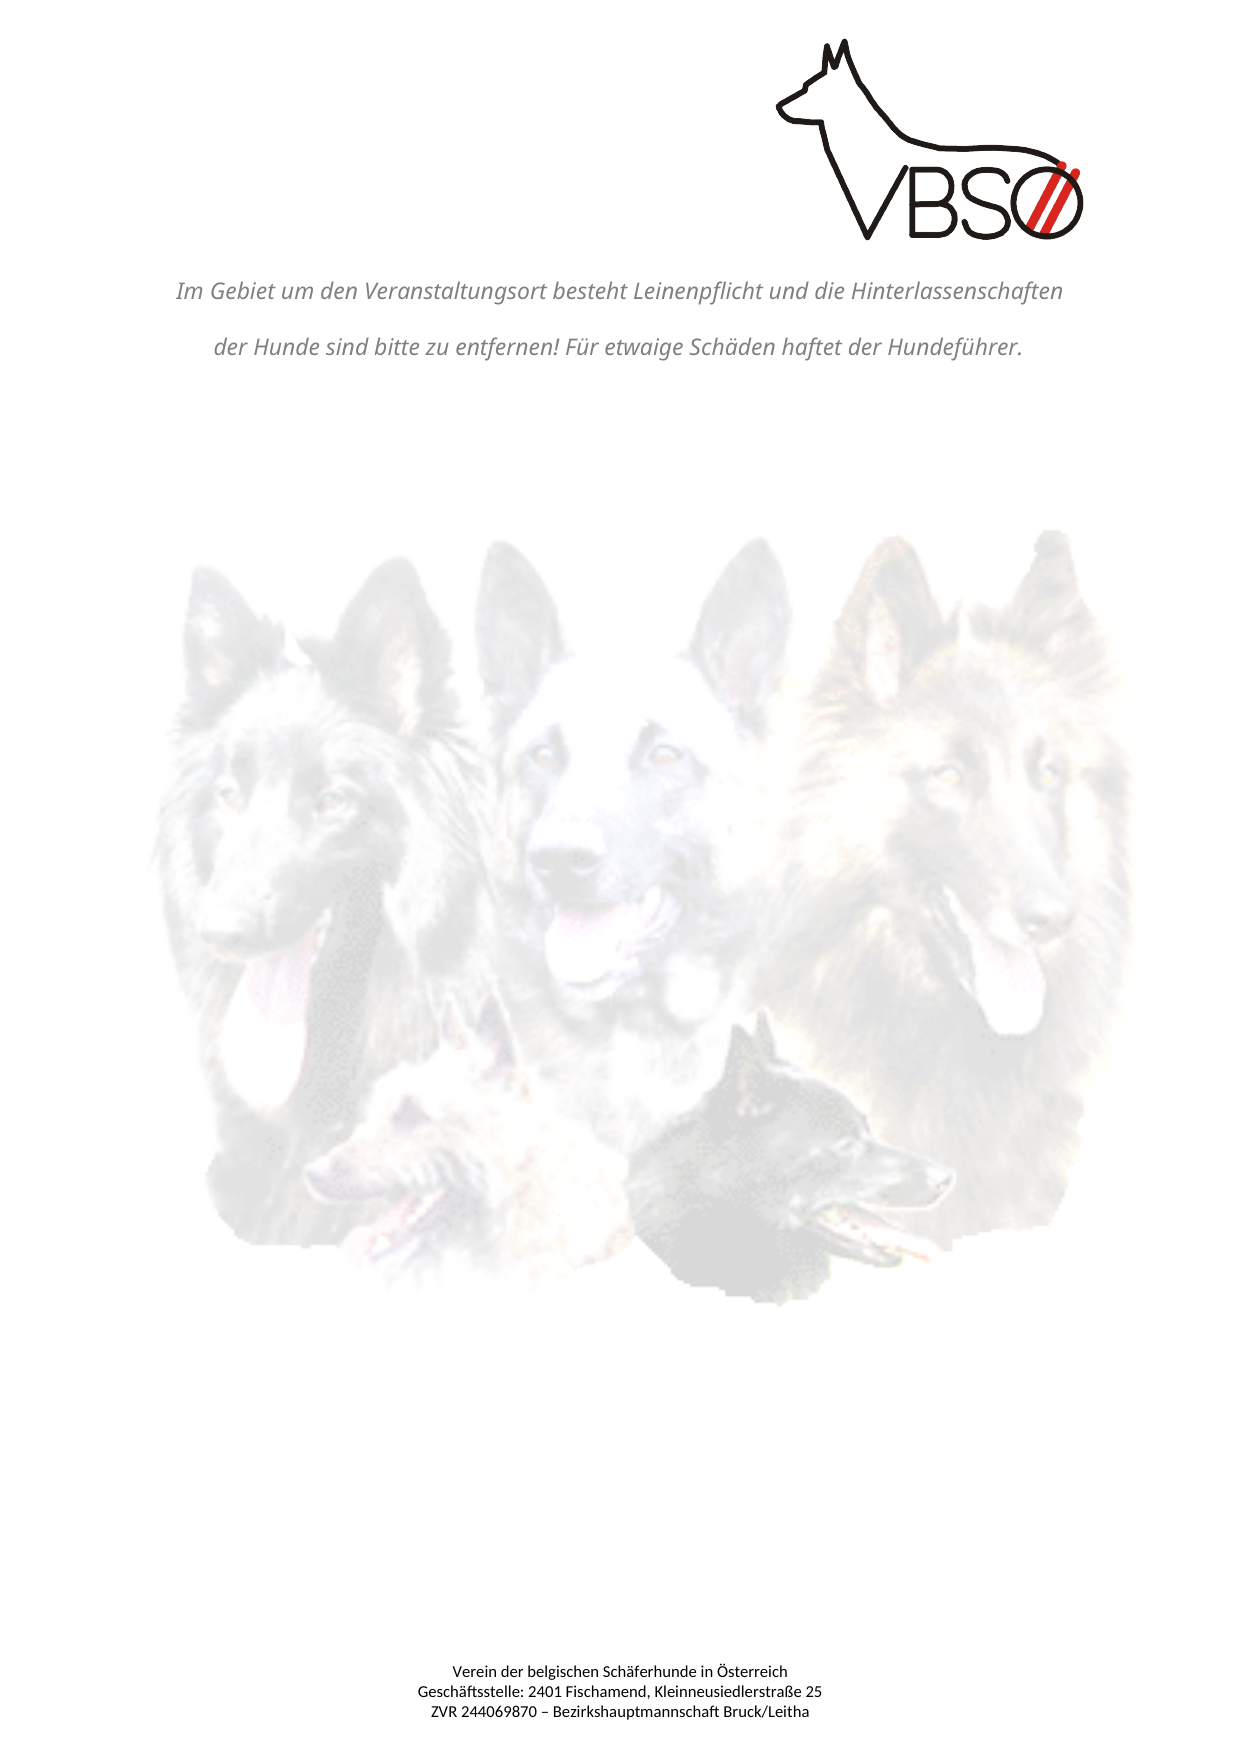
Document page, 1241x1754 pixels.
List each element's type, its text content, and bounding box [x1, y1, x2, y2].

text Im Gebiet um den Veranstaltungsort besteht Leinenpflicht und die Hinterlassenschaften [59, 274, 1181, 306]
picture [766, 29, 1093, 250]
text der Hunde sind bitte zu entfernen! Für etwaige Schäden haftet der Hundeführer. [59, 331, 1181, 363]
